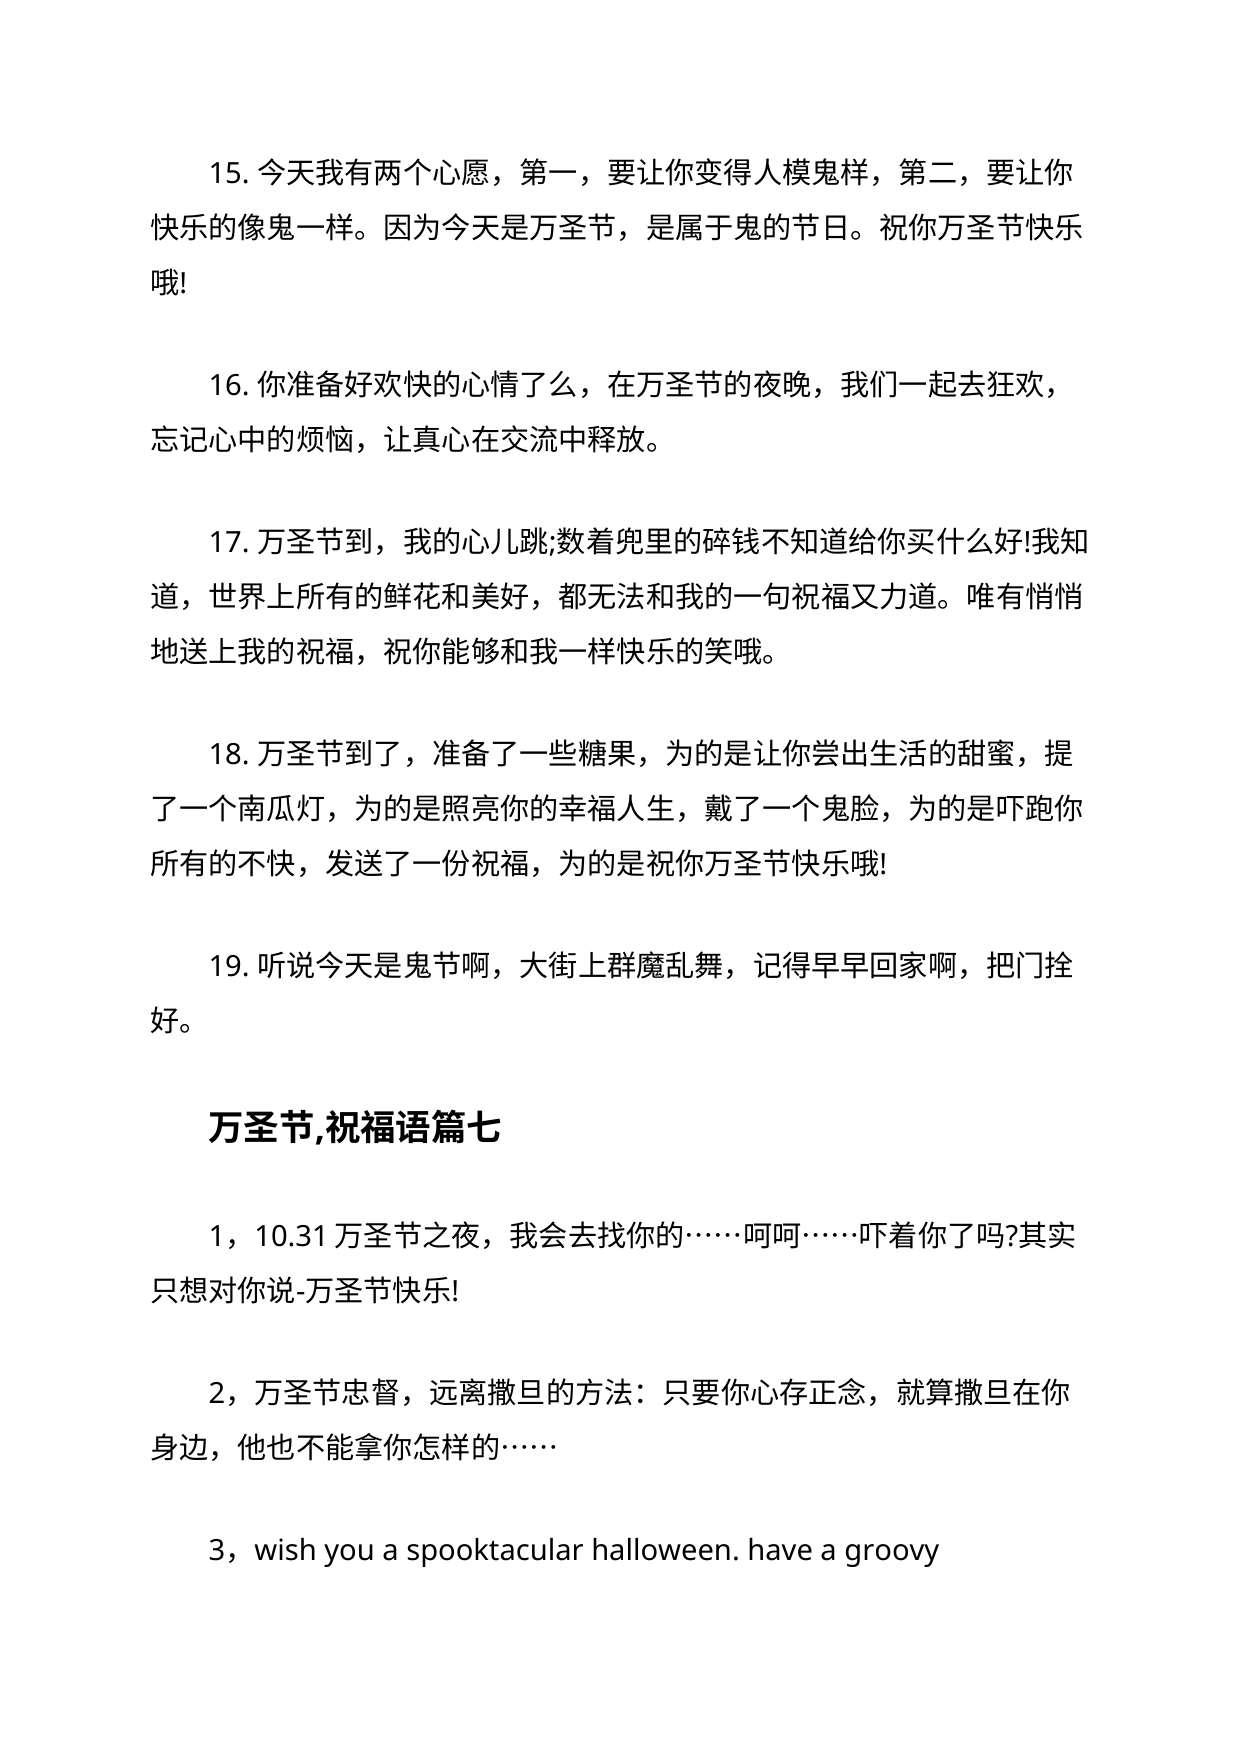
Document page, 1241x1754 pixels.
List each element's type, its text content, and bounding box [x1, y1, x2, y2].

text 1，10.31万圣节之夜，我会去找你的……呵呵……吓着你了吗?其实只想对你说-万圣节快乐! [150, 1212, 1090, 1310]
text 17. 万圣节到，我的心儿跳;数着兜里的碎钱不知道给你买什么好!我知道，世界上所有的鲜花和美好，都无法和我的一句祝福又力道。唯有悄悄地送上我的祝福，祝你能够和我一样快乐的笑哦。 [150, 519, 1090, 671]
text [150, 1526, 1090, 1569]
text 16. 你准备好欢快的心情了么，在万圣节的夜晚，我们一起去狂欢，忘记心中的烦恼，让真心在交流中释放。 [150, 362, 1090, 459]
text 18. 万圣节到了，准备了一些糖果，为的是让你尝出生活的甜蜜，提了一个南瓜灯，为的是照亮你的幸福人生，戴了一个鬼脸，为的是吓跑你所有的不快，发送了一份祝福，为的是祝你万圣节快乐哦! [150, 730, 1090, 883]
text 19. 听说今天是鬼节啊，大街上群魔乱舞，记得早早回家啊，把门拴好。 [150, 942, 1090, 1039]
text 2，万圣节忠督，远离撒旦的方法：只要你心存正念，就算撒旦在你身边，他也不能拿你怎样的…… [150, 1369, 1090, 1467]
text 15. 今天我有两个心愿，第一，要让你变得人模鬼样，第二，要让你快乐的像鬼一样。因为今天是万圣节，是属于鬼的节日。祝你万圣节快乐哦! [150, 150, 1090, 302]
text 万圣节,祝福语篇七 [150, 1099, 1090, 1150]
